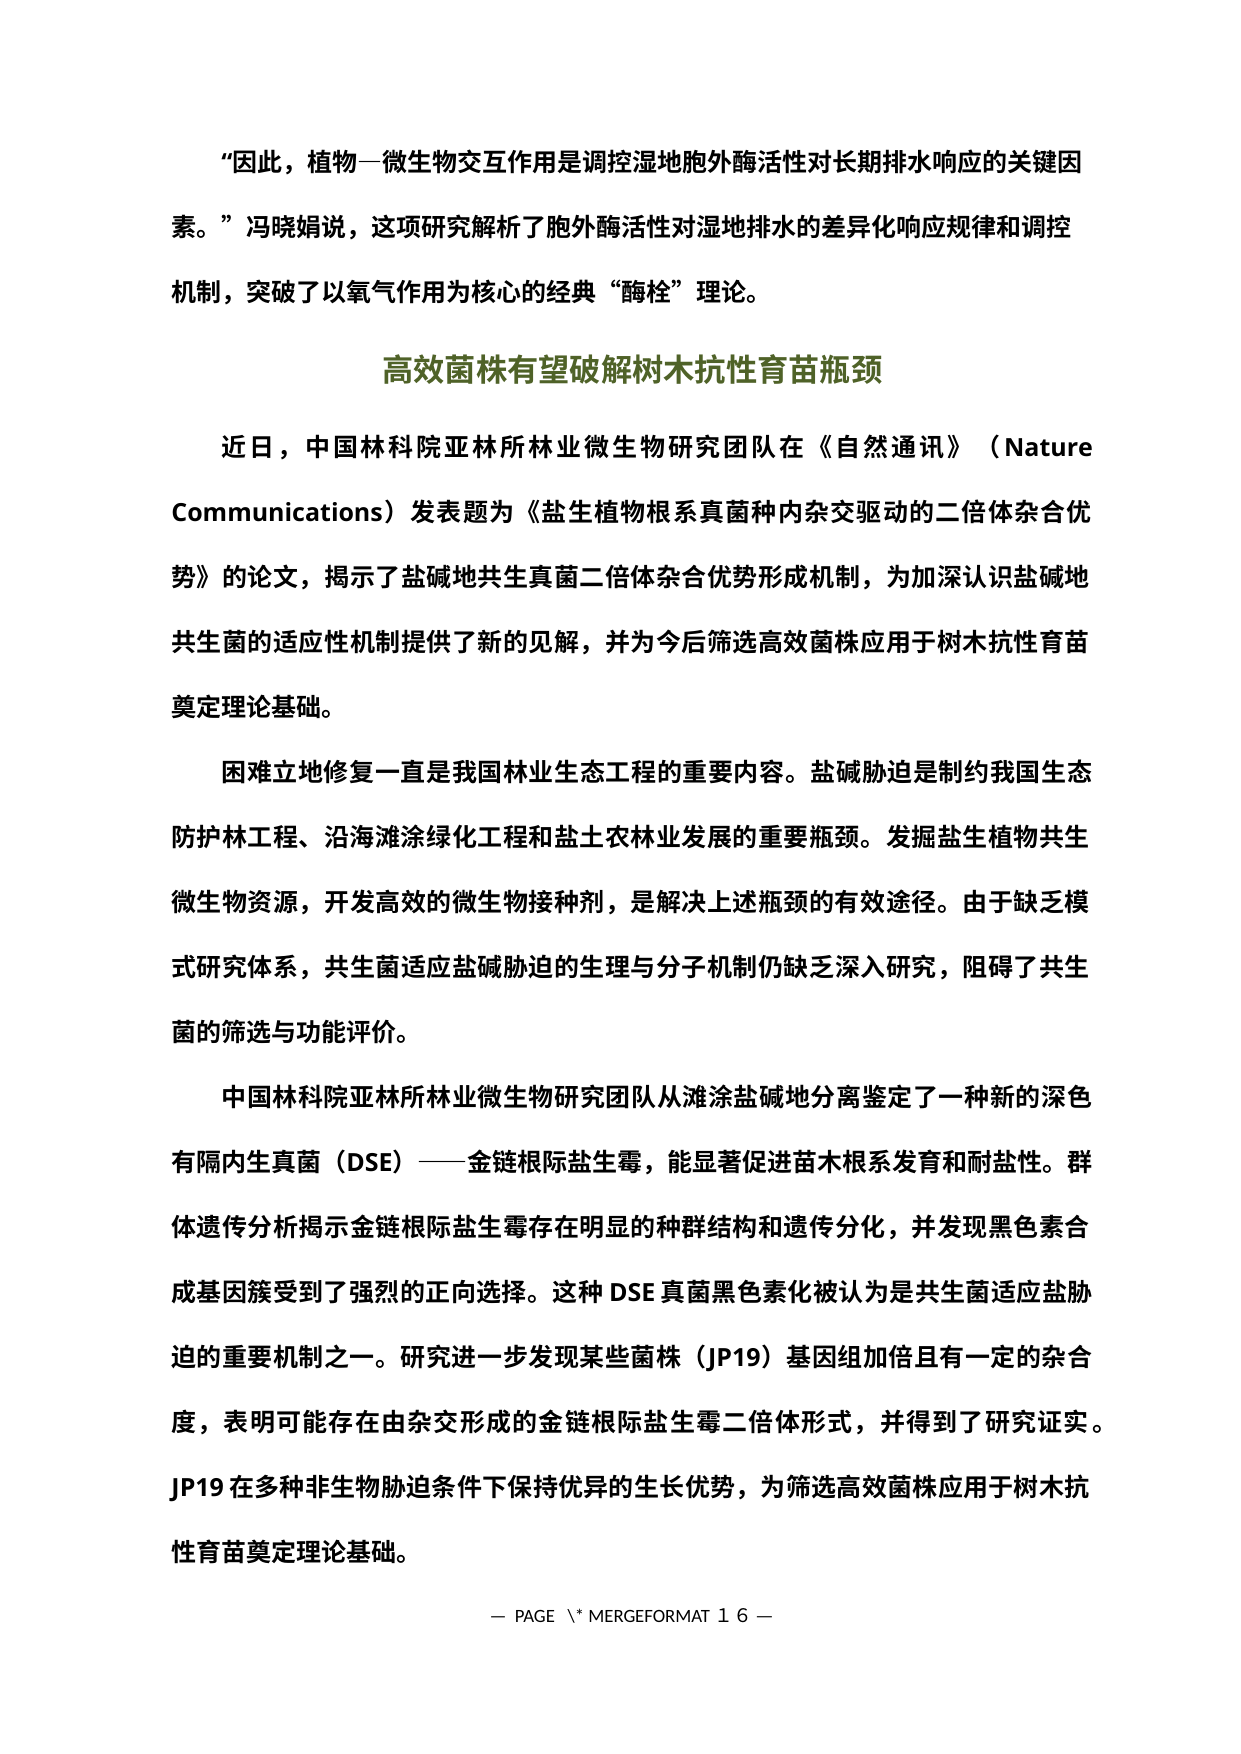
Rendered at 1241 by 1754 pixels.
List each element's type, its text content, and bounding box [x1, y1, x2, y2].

text 困难立地修复一直是我国林业生态工程的重要内容。盐碱胁迫是制约我国生态防护林工程、沿海滩涂绿化工程和盐土农林业发展的重要瓶颈。发掘盐生植物共生微生物资源，开发高效的微生物接种剂，是解决上述瓶颈的有效途径。由于缺乏模式研究体系，共生菌适应盐碱胁迫的生理与分子机制仍缺乏深入研究，阻碍了共生菌的筛选与功能评价。 [171, 738, 1093, 1063]
text 近日，中国林科院亚林所林业微生物研究团队在《自然通讯》（Nature Communications）发表题为《盐生植物根系真菌种内杂交驱动的二倍体杂合优势》的论文，揭示了盐碱地共生真菌二倍体杂合优势形成机制，为加深认识盐碱地共生菌的适应性机制提供了新的见解，并为今后筛选高效菌株应用于树木抗性育苗奠定理论基础。 [171, 413, 1093, 738]
subtitle 高效菌株有望破解树木抗性育苗瓶颈 [171, 336, 1093, 401]
text 中国林科院亚林所林业微生物研究团队从滩涂盐碱地分离鉴定了一种新的深色有隔内生真菌（DSE）——金链根际盐生霉，能显著促进苗木根系发育和耐盐性。群体遗传分析揭示金链根际盐生霉存在明显的种群结构和遗传分化，并发现黑色素合成基因簇受到了强烈的正向选择。这种DSE真菌黑色素化被认为是共生菌适应盐胁迫的重要机制之一。研究进一步发现某些菌株（JP19）基因组加倍且有一定的杂合度，表明可能存在由杂交形成的金链根际盐生霉二倍体形式，并得到了研究证实。JP19在多种非生物胁迫条件下保持优异的生长优势，为筛选高效菌株应用于树木抗性育苗奠定理论基础。 [171, 1063, 1093, 1583]
text “因此，植物—微生物交互作用是调控湿地胞外酶活性对长期排水响应的关键因素。”冯晓娟说，这项研究解析了胞外酶活性对湿地排水的差异化响应规律和调控机制，突破了以氧气作用为核心的经典“酶栓”理论。 [171, 128, 1093, 323]
